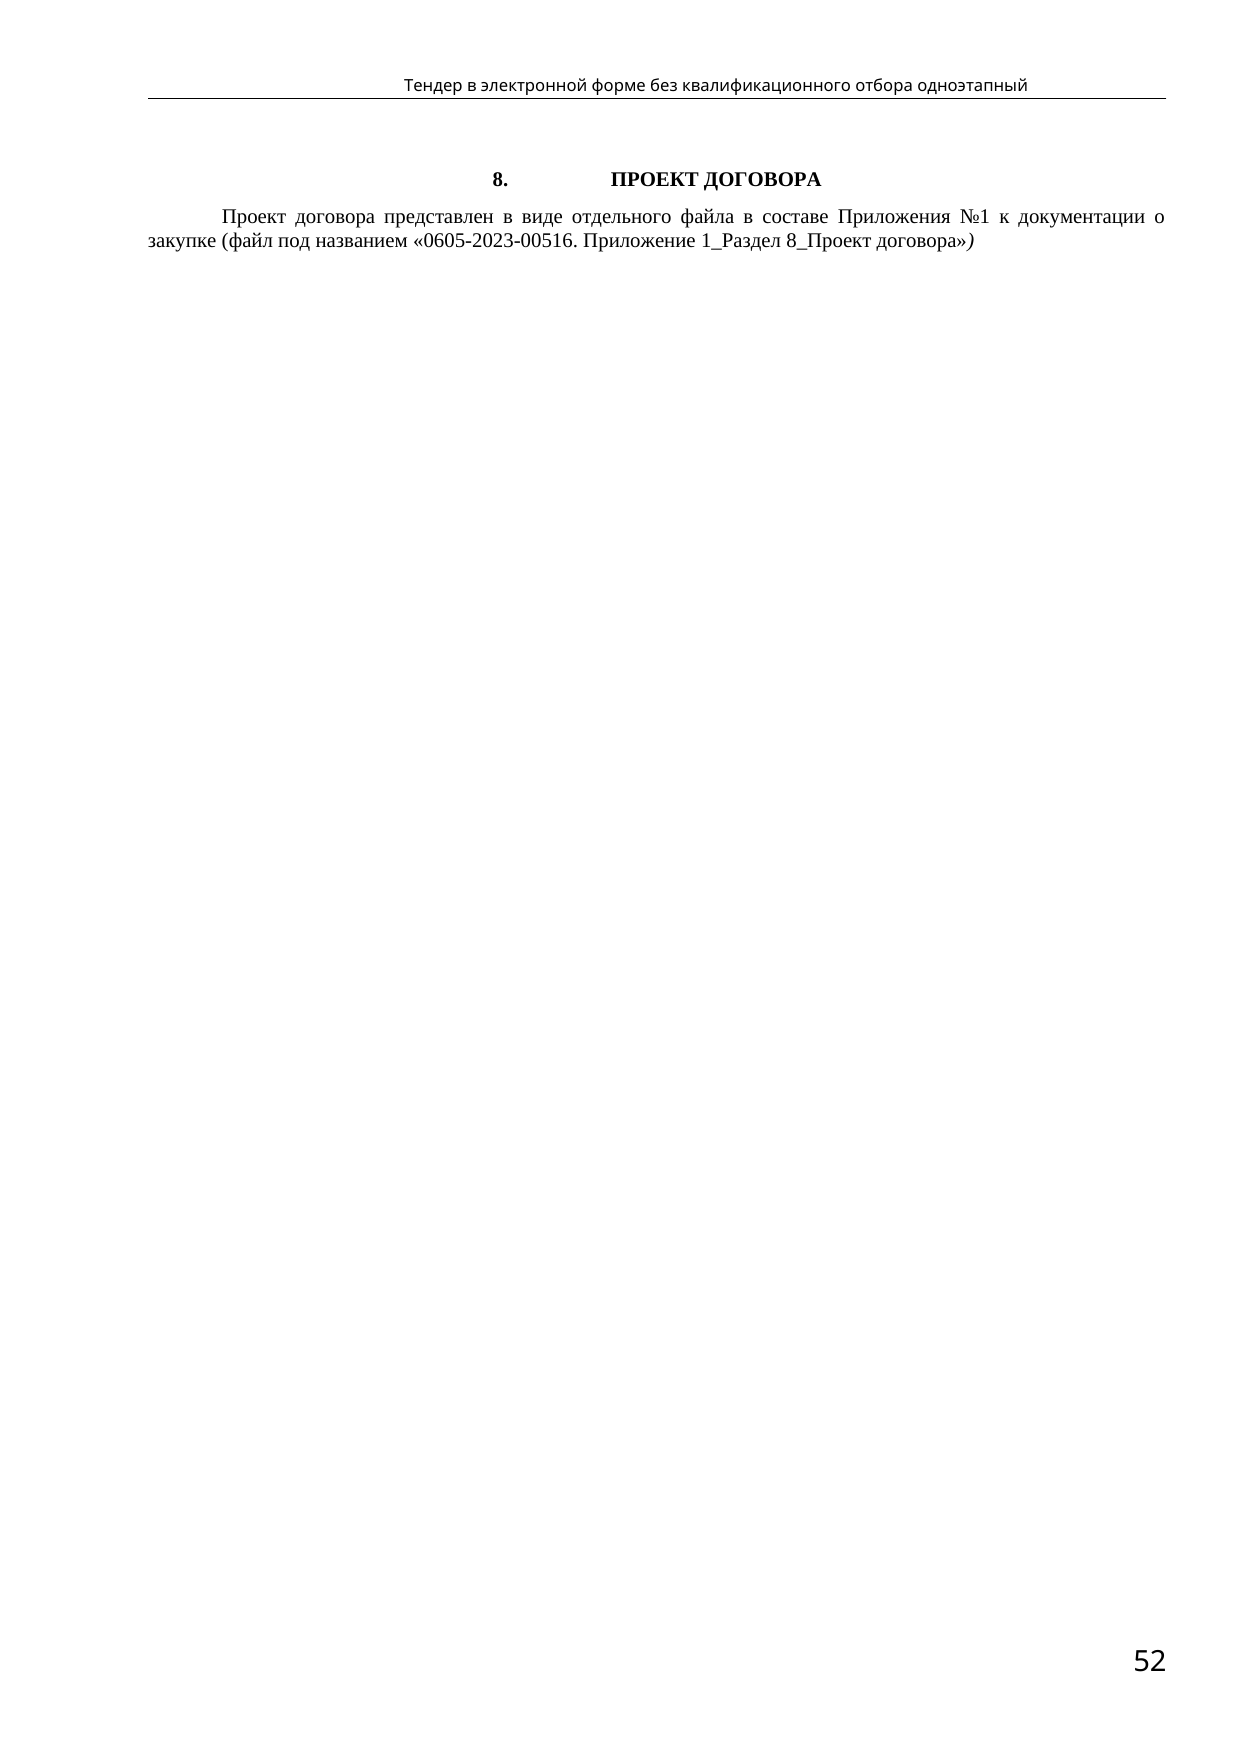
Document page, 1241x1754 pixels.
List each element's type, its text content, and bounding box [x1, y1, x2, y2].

list Проект договора представлен в виде отдельного файла в составе Приложения №1 к документации о закупке (файл под названием «0605-2023-00516. Приложение 1_Раздел 8_Проект договора») [148, 204, 1166, 252]
text ПРОЕКТ ДОГОВОРА [148, 167, 1166, 191]
